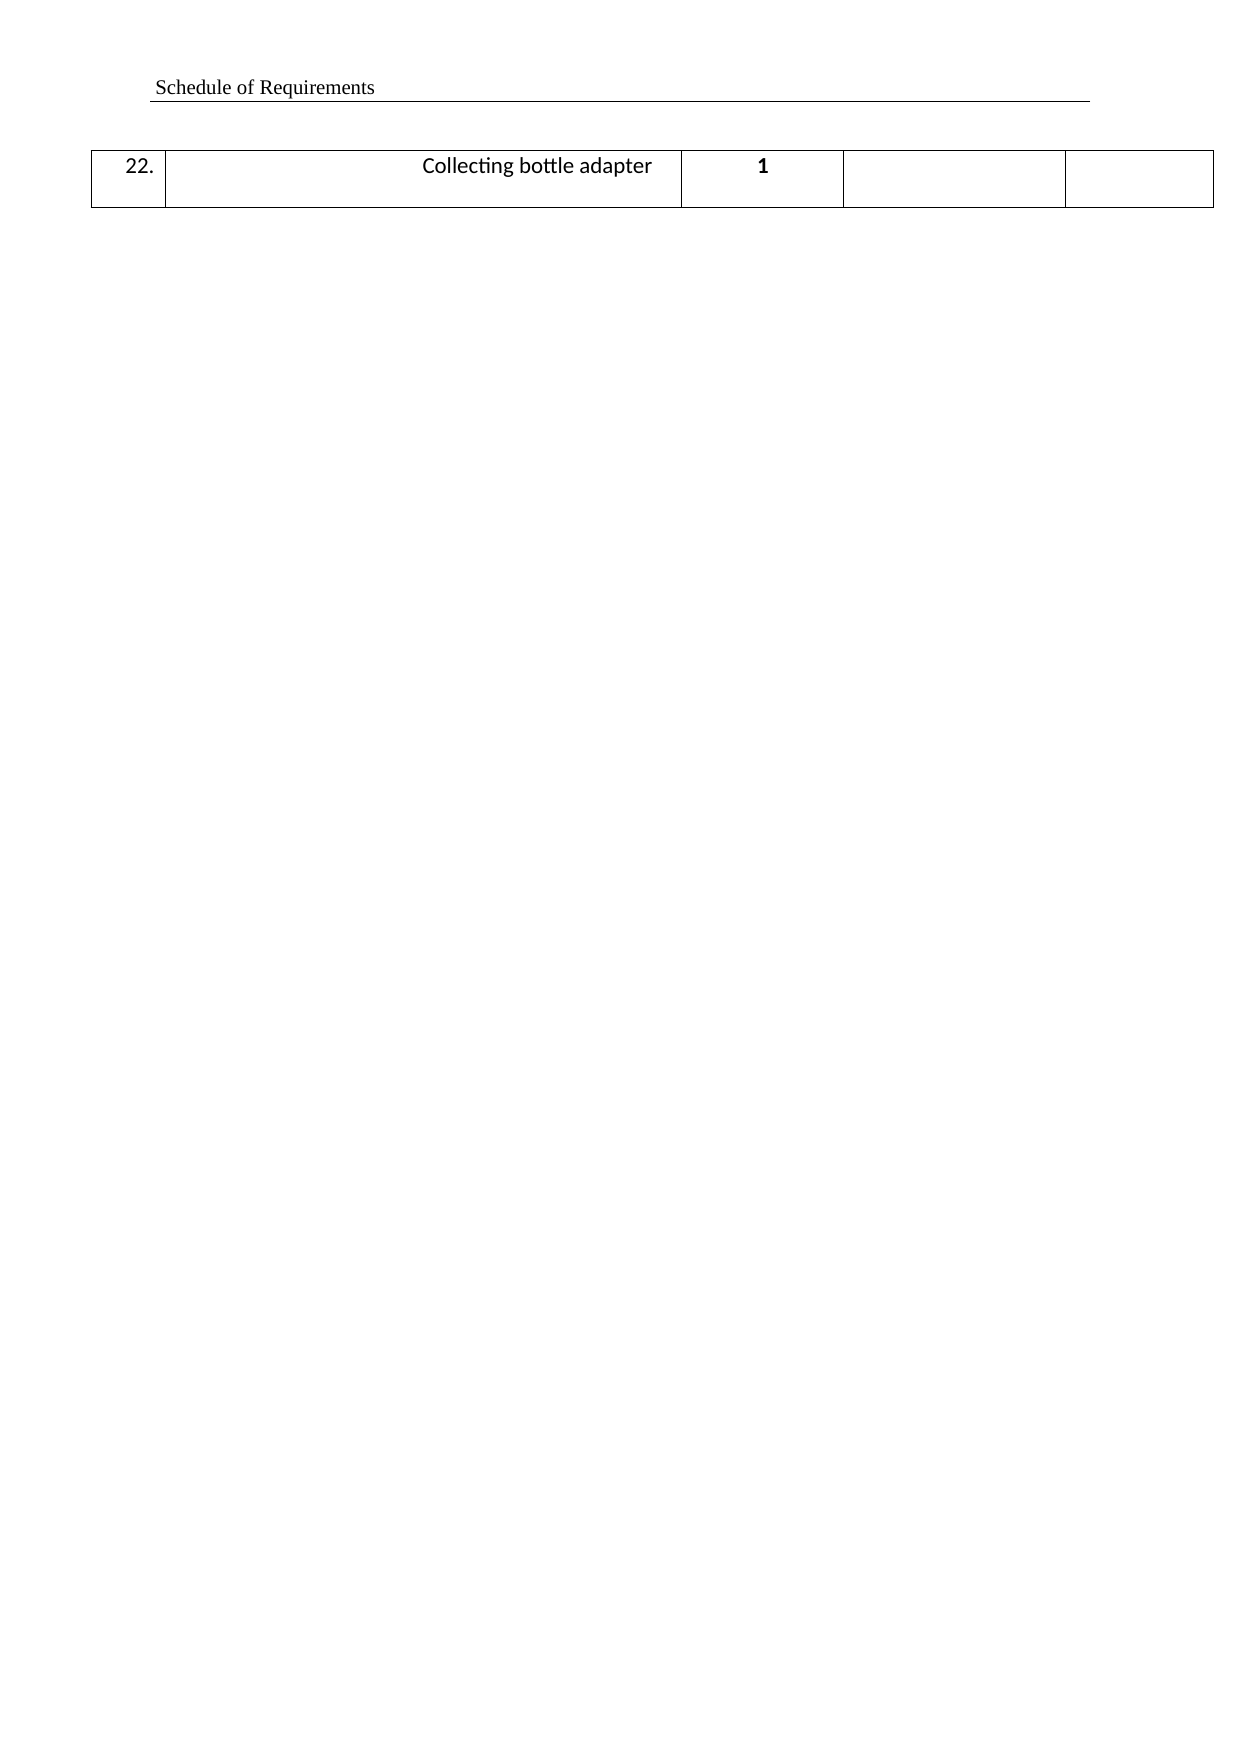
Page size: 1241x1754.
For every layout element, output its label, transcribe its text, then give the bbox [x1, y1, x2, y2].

table_cell 1 [682, 151, 843, 207]
table_cell [844, 151, 1065, 207]
table_cell [92, 151, 165, 207]
table_cell Collecting bottle adapter [166, 151, 681, 207]
table_cell [1066, 151, 1213, 207]
